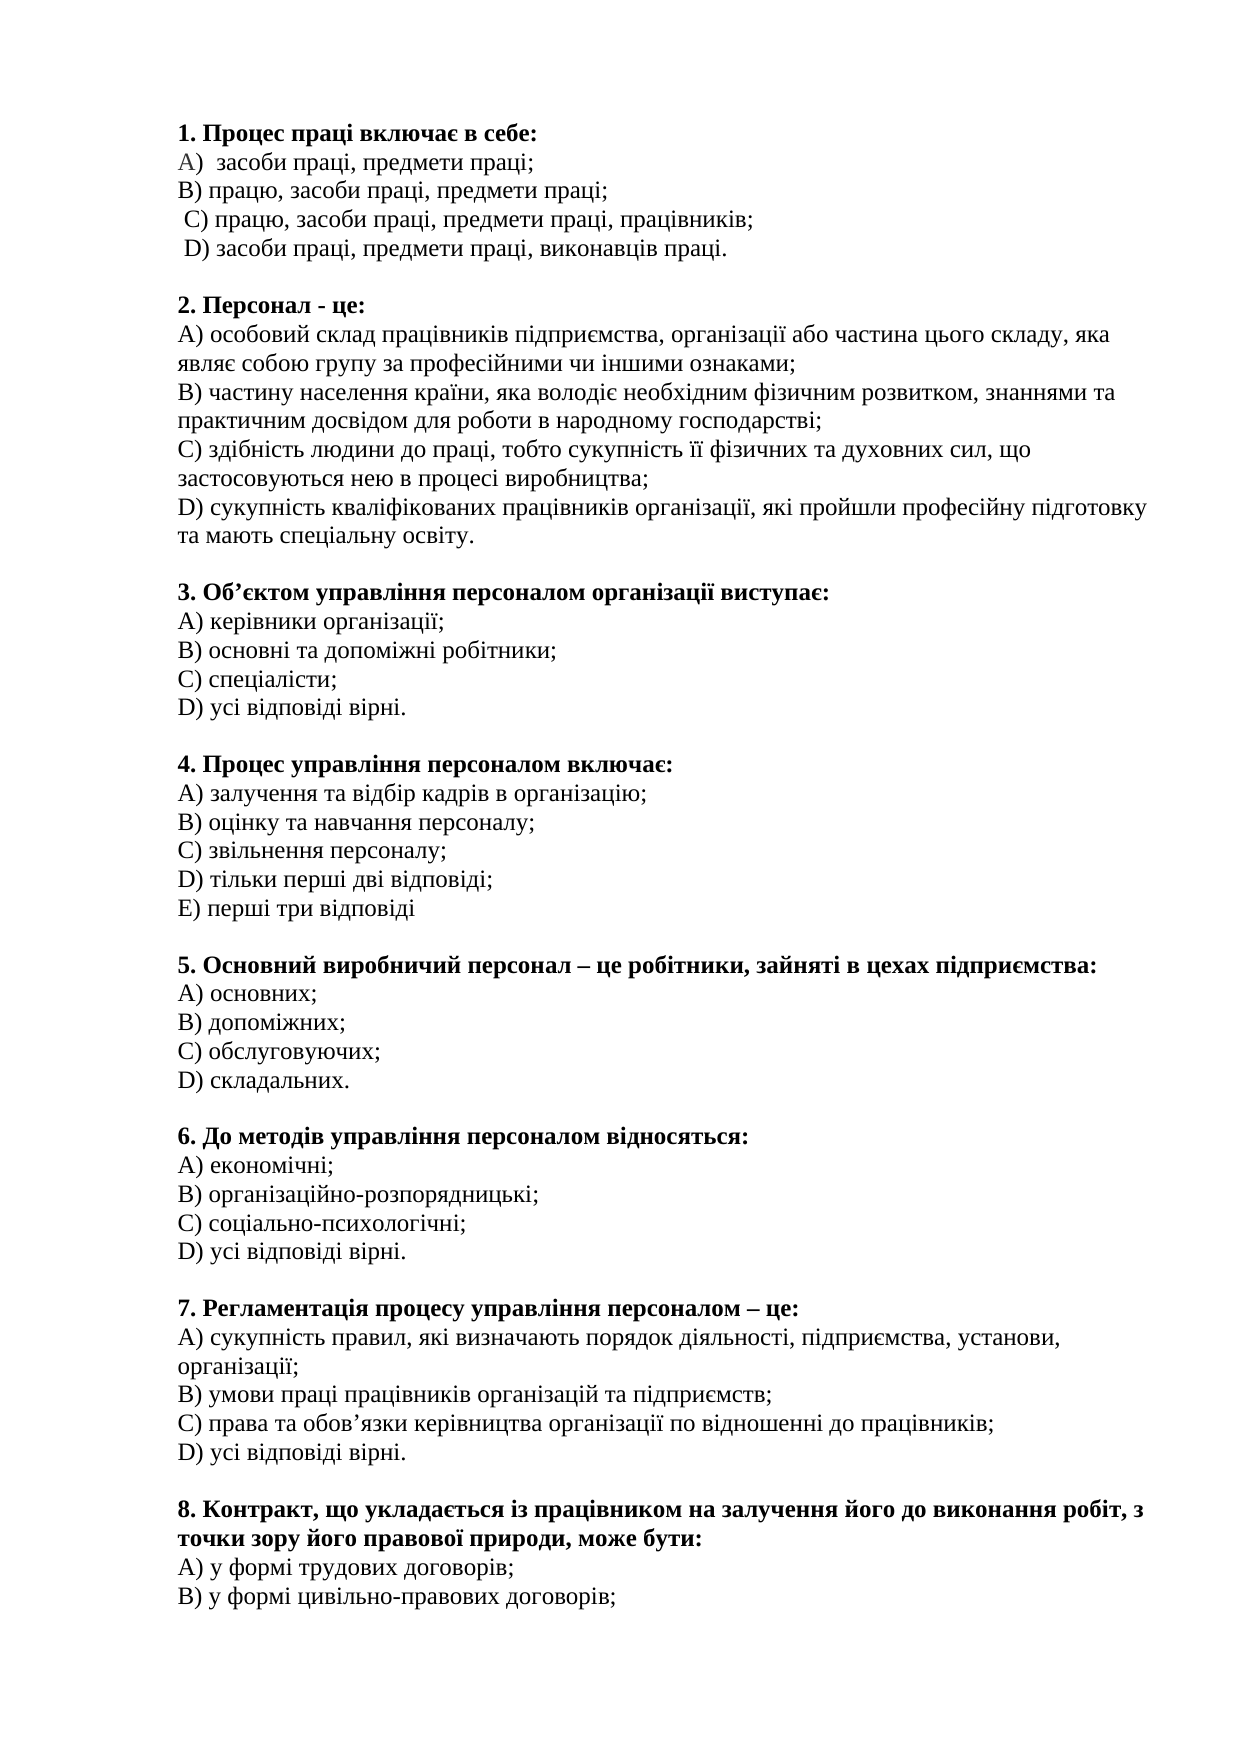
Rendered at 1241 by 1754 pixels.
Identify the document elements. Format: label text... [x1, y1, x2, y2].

text 6. До методів управління персоналом відносяться: A) економічні; B) організаційно-розпорядницькі; C) соціально-психологічні; D) усі відповіді вірні. [177, 1121, 1152, 1293]
text 2. Персонал - це: A) особовий склад працівників підприємства, організації або частина цього складу, яка являє собою групу за професійними чи іншими ознаками; B) частину населення країни, яка володіє необхідним фізичним розвитком, знаннями та практичним досвідом для роботи в народному господарстві; C) здібність людини до праці, тобто сукупність її фізичних та духовних сил, що застосовуються нею в процесі виробництва; D) сукупність кваліфікованих працівників організації, які пройшли професійну підготовку та мають спеціальну освіту. [177, 291, 1152, 577]
text 3. Об’єктом управління персоналом організації виступає: A) керівники організації; B) основні та допоміжні робітники; C) спеціалісти; D) усі відповіді вірні. [177, 577, 1152, 749]
text A) засоби праці, предмети праці; [177, 147, 1152, 176]
text 4. Процес управління персоналом включає: [177, 749, 1152, 778]
text 1. Процес праці включає в себе: [177, 118, 1152, 147]
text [177, 1494, 1152, 1609]
text 7. Регламентація процесу управління персоналом – це: A) сукупність правил, які визначають порядок діяльності, підприємства, установи, організації; B) умови праці працівників організацій та підприємств; C) права та обов’язки керівництва організації по відношенні до працівників; D) усі відповіді вірні. [177, 1293, 1152, 1466]
text D) засоби праці, предмети праці, виконавців праці. [177, 233, 1152, 262]
text A) залучення та відбір кадрів в організацію; B) оцінку та навчання персоналу; C) звільнення персоналу; D) тільки перші дві відповіді; E) перші три відповіді [177, 778, 1152, 950]
text C) працю, засоби праці, предмети праці, працівників; [177, 204, 1152, 233]
text 5. Основний виробничий персонал – це робітники, зайняті в цехах підприємства: A) основних; B) допоміжних; C) обслуговуючих; D) складальних. [177, 950, 1152, 1121]
text B) працю, засоби праці, предмети праці; [177, 176, 1152, 204]
